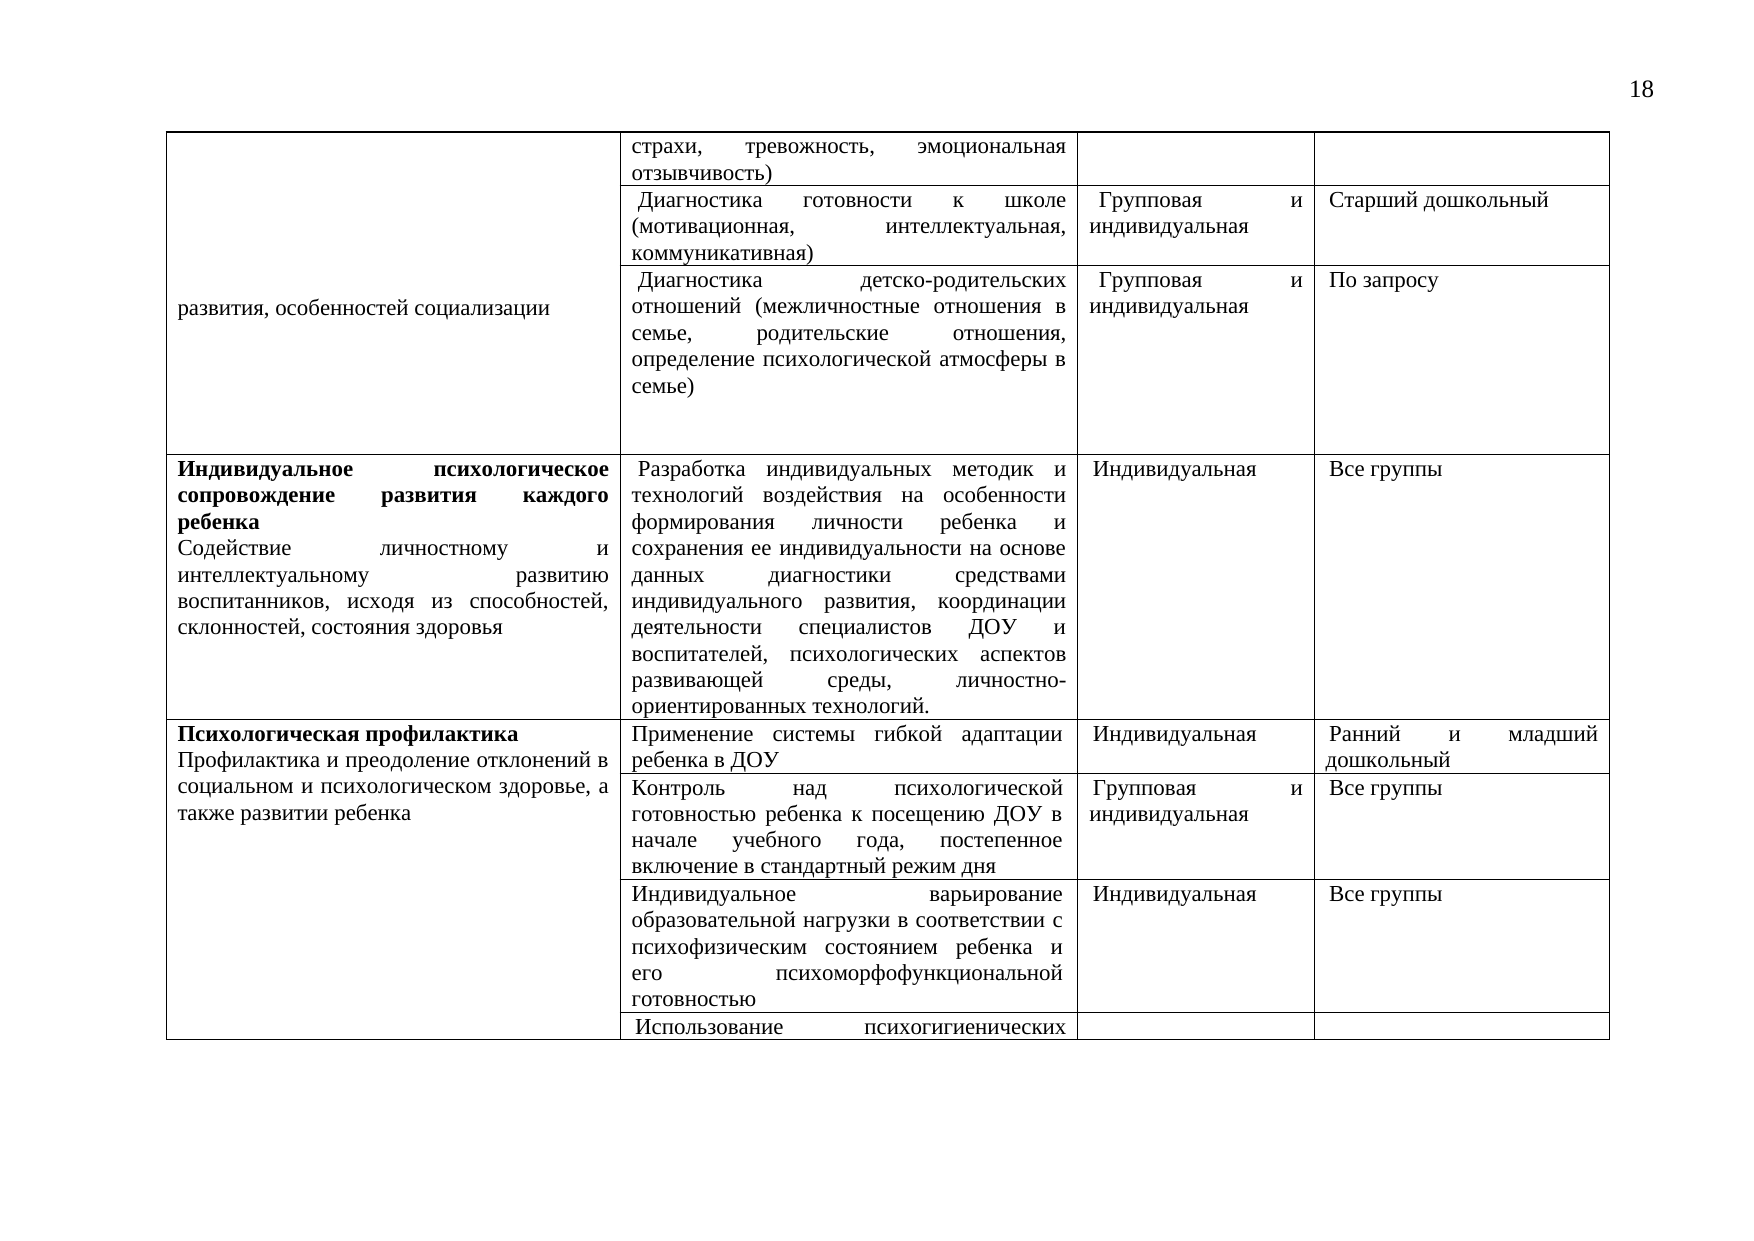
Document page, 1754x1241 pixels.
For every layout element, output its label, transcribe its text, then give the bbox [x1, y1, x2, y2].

table_cell Все группы [1315, 774, 1609, 879]
table_cell Разработка индивидуальных методик и технологий воздействия на особенности формирования личности ребенка и сохранения ее индивидуальности на основе данных диагностики средствами индивидуального развития, координации деятельности специалистов ДОУ и воспитателей, психологических аспектов развивающей среды, личностно-ориентированных технологий. [621, 455, 1077, 719]
table_cell [1315, 1013, 1609, 1039]
table_cell Групповая и индивидуальная [1078, 774, 1314, 879]
table_cell Старший дошкольный [1315, 186, 1609, 265]
table_cell По запросу [1315, 266, 1609, 454]
table_cell Все группы [1315, 455, 1609, 719]
table_cell Все группы [1315, 880, 1609, 1012]
table_cell Диагностика детско-родительских отношений (межличностные отношения в семье, родительские отношения, определение психологической атмосферы в семье) [621, 266, 1077, 454]
table_cell Индивидуальная [1078, 455, 1314, 719]
table_cell Индивидуальное психологическое сопровождение развития каждого ребенка Содействие личностному и интеллектуальному развитию воспитанников, исходя из способностей, склонностей, состояния здоровья [167, 455, 620, 719]
table_cell Индивидуальная [1078, 720, 1314, 772]
table_cell Контроль над психологической готовностью ребенка к посещению ДОУ в начале учебного года, постепенное включение в стандартный режим дня [621, 774, 1077, 879]
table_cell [1078, 133, 1314, 185]
table_cell [1078, 1013, 1314, 1039]
table_cell Групповая и индивидуальная [1078, 186, 1314, 265]
table_cell Групповая и индивидуальная [1078, 266, 1314, 454]
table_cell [621, 1013, 1077, 1039]
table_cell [621, 133, 1077, 185]
table_cell Индивидуальная [1078, 880, 1314, 1012]
table_cell Диагностика готовности к школе (мотивационная, интеллектуальная, коммуникативная) [621, 186, 1077, 265]
table_cell Ранний и младший дошкольный [1315, 720, 1609, 772]
table_cell Психологическая профилактика Профилактика и преодоление отклонений в социальном и психологическом здоровье, а также развитии ребенка [167, 720, 620, 1039]
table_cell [1315, 133, 1609, 185]
table_cell Применение системы гибкой адаптации ребенка в ДОУ [621, 720, 1077, 772]
table_cell Индивидуальное варьирование образовательной нагрузки в соответствии с психофизическим состоянием ребенка и его психоморфофункциональной готовностью [621, 880, 1077, 1012]
